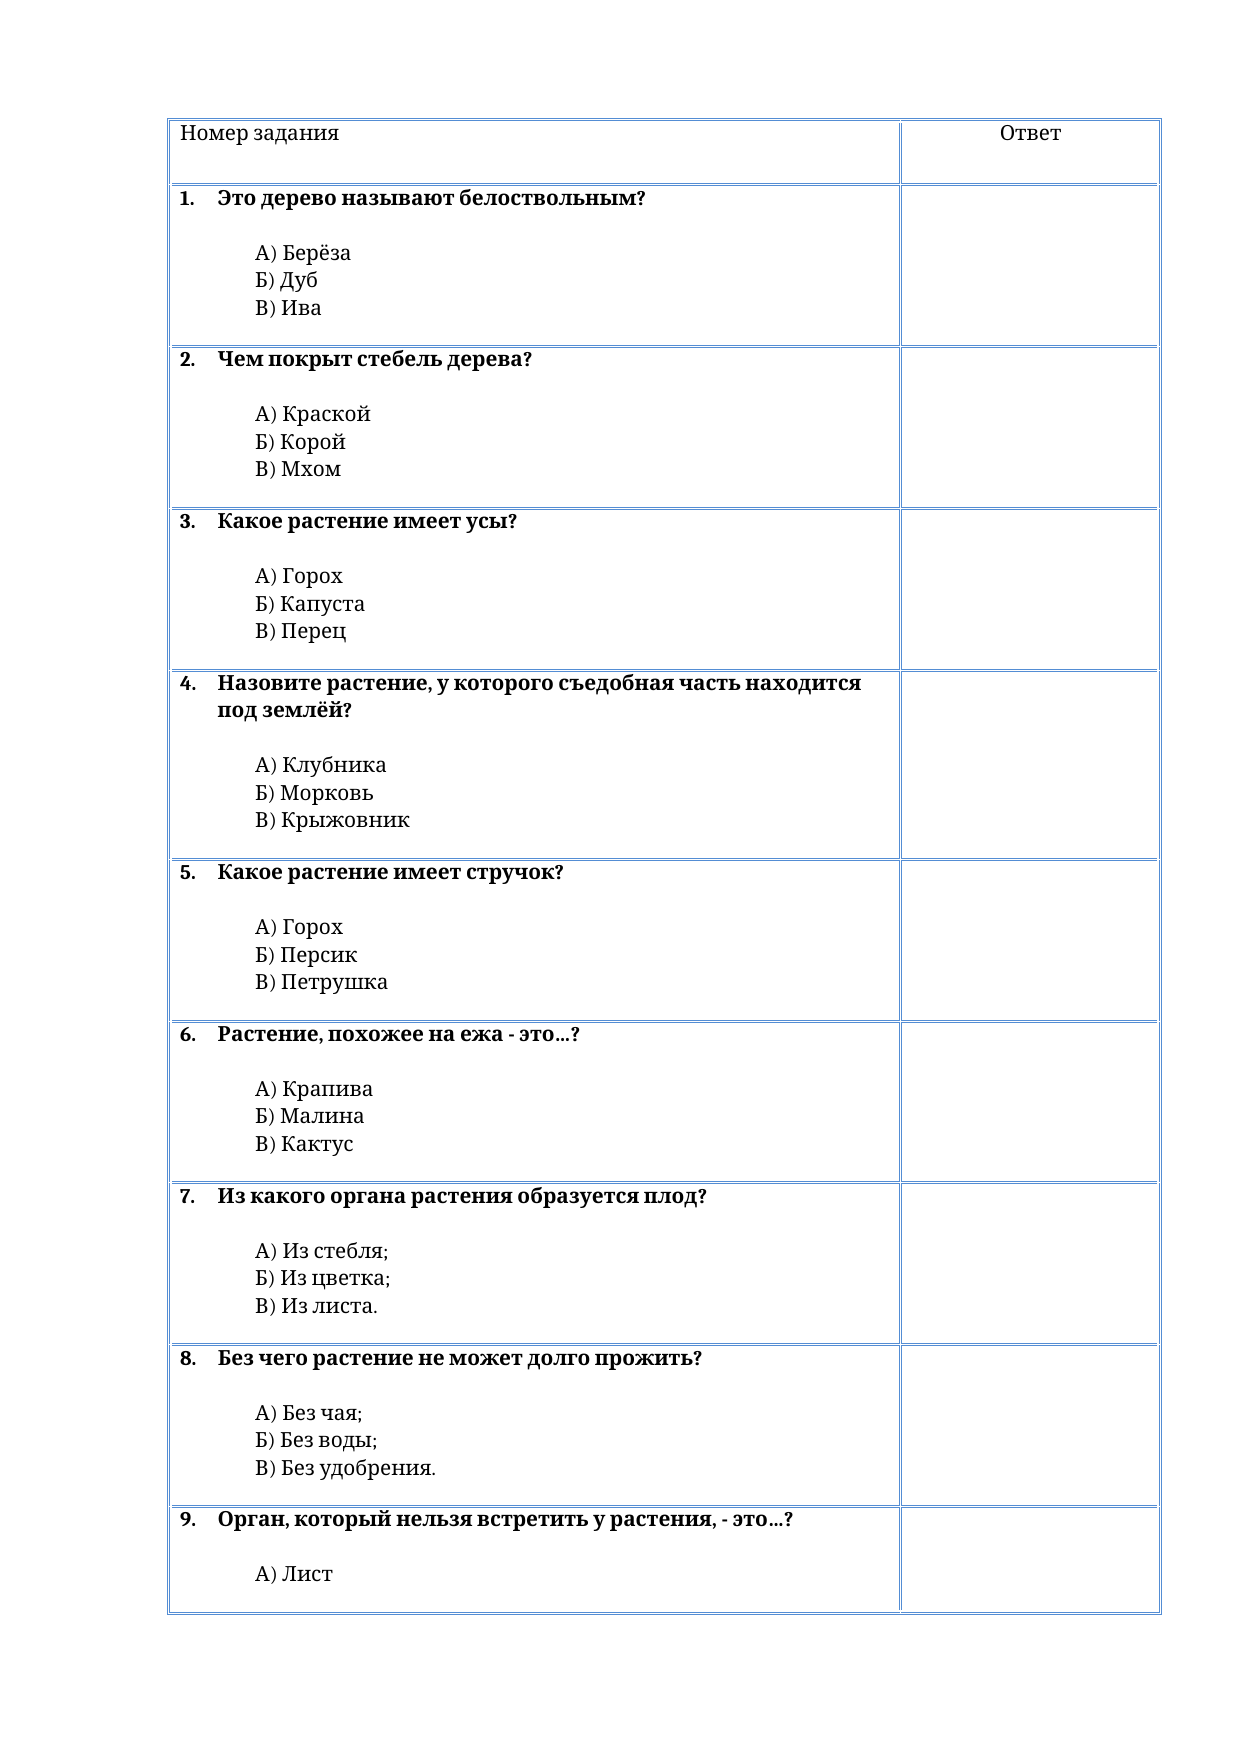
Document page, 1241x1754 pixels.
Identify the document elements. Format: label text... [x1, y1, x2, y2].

table_cell Чем покрыт стебель дерева? А) Краской Б) Корой В) Мхом [169, 345, 901, 507]
table_cell [901, 1505, 1159, 1612]
table_cell Это дерево называют белоствольным? А) Берёза Б) Дуб В) Ива [169, 183, 901, 345]
table_cell [901, 345, 1160, 507]
table_cell Без чего растение не может долго прожить? А) Без чая; Б) Без воды; В) Без удобрения. [169, 1343, 901, 1505]
table_cell [901, 1343, 1160, 1505]
table_cell [901, 1181, 1160, 1343]
table_cell [902, 1020, 1159, 1181]
table_cell Растение, похожее на ежа - это…? А) Крапива Б) Малина В) Кактус [170, 1020, 899, 1181]
table_cell Какое растение имеет стручок? А) Горох Б) Персик В) Петрушка [170, 858, 899, 1019]
table_cell [902, 507, 1159, 668]
table_cell Назовите растение, у которого съедобная часть находится под землёй? А) Клубника Б) Морковь В) Крыжовник [170, 669, 899, 858]
table_cell [902, 858, 1159, 1019]
table_cell Из какого органа растения образуется плод? А) Из стебля; Б) Из цветка; В) Из листа. [169, 1181, 901, 1343]
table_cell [170, 1505, 901, 1612]
table_header Ответ [901, 121, 1159, 183]
table_cell [901, 183, 1160, 345]
table_header Номер задания [169, 119, 901, 183]
table_cell Какое растение имеет усы? А) Горох Б) Капуста В) Перец [170, 507, 899, 668]
table_cell [902, 669, 1159, 858]
